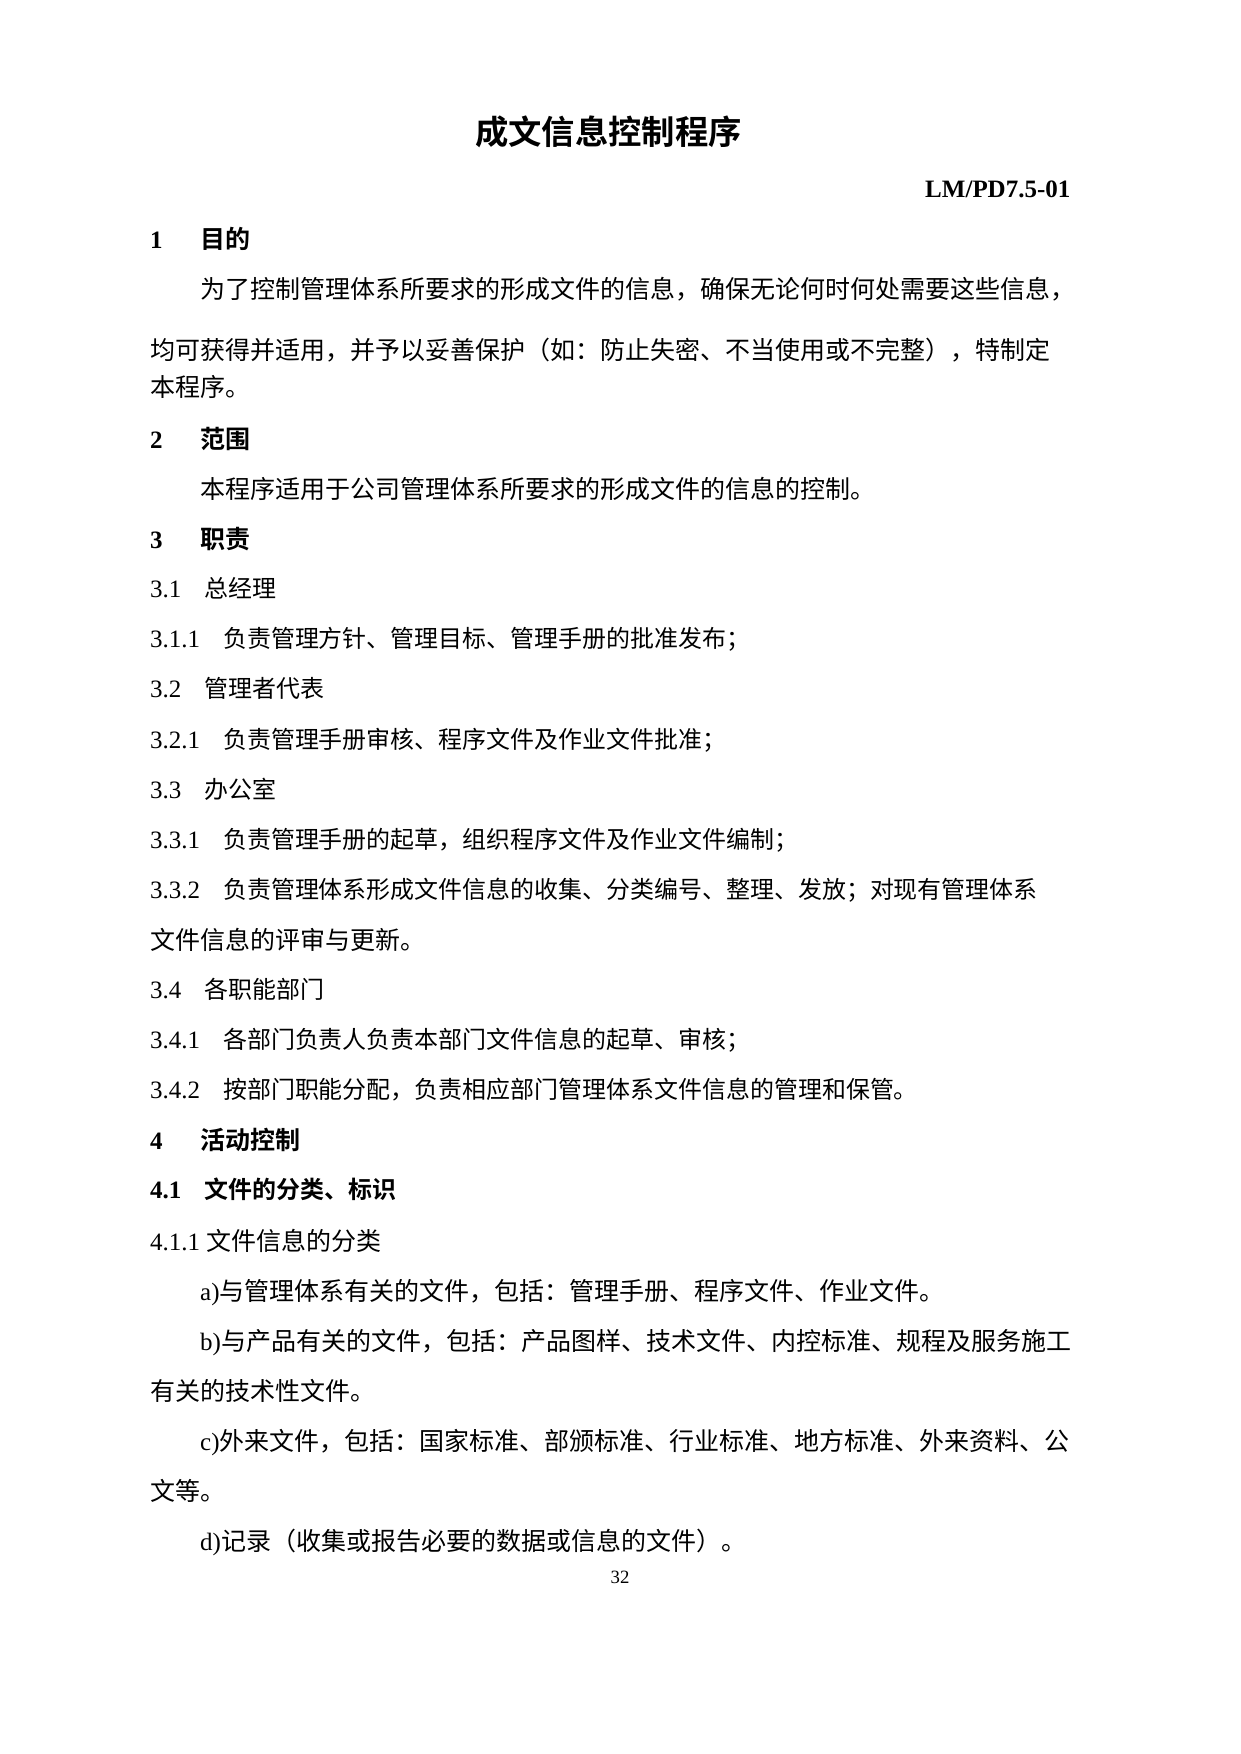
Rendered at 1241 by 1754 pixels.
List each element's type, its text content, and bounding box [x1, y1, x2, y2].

text 3.3 办公室 [150, 773, 1110, 804]
list 职责 [150, 524, 1110, 554]
text 成文信息控制程序 [475, 114, 1110, 152]
list 活动控制 [150, 1125, 1110, 1156]
list 目的 [150, 224, 1110, 254]
text 3.4.1 各部门负责人负责本部门文件信息的起草、审核； [150, 1023, 1110, 1055]
text 3.2.1 负责管理手册审核、程序文件及作业文件批准； [150, 723, 1110, 754]
text 3.4 各职能部门 [150, 973, 1110, 1005]
text d)记录（收集或报告必要的数据或信息的文件）。 [200, 1527, 1110, 1557]
text b)与产品有关的文件，包括：产品图样、技术文件、内控标准、规程及服务施工 [200, 1326, 1110, 1357]
text 3.1.1 负责管理方针、管理目标、管理手册的批准发布； [150, 623, 1110, 654]
text 3.3.1 负责管理手册的起草，组织程序文件及作业文件编制； [150, 823, 1110, 854]
text 3.2 管理者代表 [150, 673, 1110, 704]
text 3.4.2 按部门职能分配，负责相应部门管理体系文件信息的管理和保管。 [150, 1074, 1110, 1105]
text 文件信息的评审与更新。 [150, 927, 1110, 955]
text LM/PD7.5-01 [925, 174, 1110, 203]
list 范围 [150, 424, 1110, 454]
text 32 [150, 1566, 1089, 1588]
text 为了控制管理体系所要求的形成文件的信息，确保无论何时何处需要这些信息， [200, 276, 1110, 304]
text 本程序适用于公司管理体系所要求的形成文件的信息的控制。 [200, 476, 1110, 504]
text a)与管理体系有关的文件，包括：管理手册、程序文件、作业文件。 [200, 1276, 1110, 1307]
text 文等。 [150, 1477, 1110, 1506]
text c)外来文件，包括：国家标准、部颁标准、行业标准、地方标准、外来资料、公 [200, 1426, 1110, 1457]
text 3.1 总经理 [150, 573, 1110, 604]
text 3.3.2 负责管理体系形成文件信息的收集、分类编号、整理、发放；对现有管理体系 [150, 873, 1110, 905]
text 4.1.1 文件信息的分类 [150, 1226, 1110, 1257]
text 均可获得并适用，并予以妥善保护（如：防止失密、不当使用或不完整），特制定本程序。 [150, 329, 1069, 404]
text 有关的技术性文件。 [150, 1377, 1110, 1406]
text 4.1 文件的分类、标识 [150, 1173, 1110, 1205]
